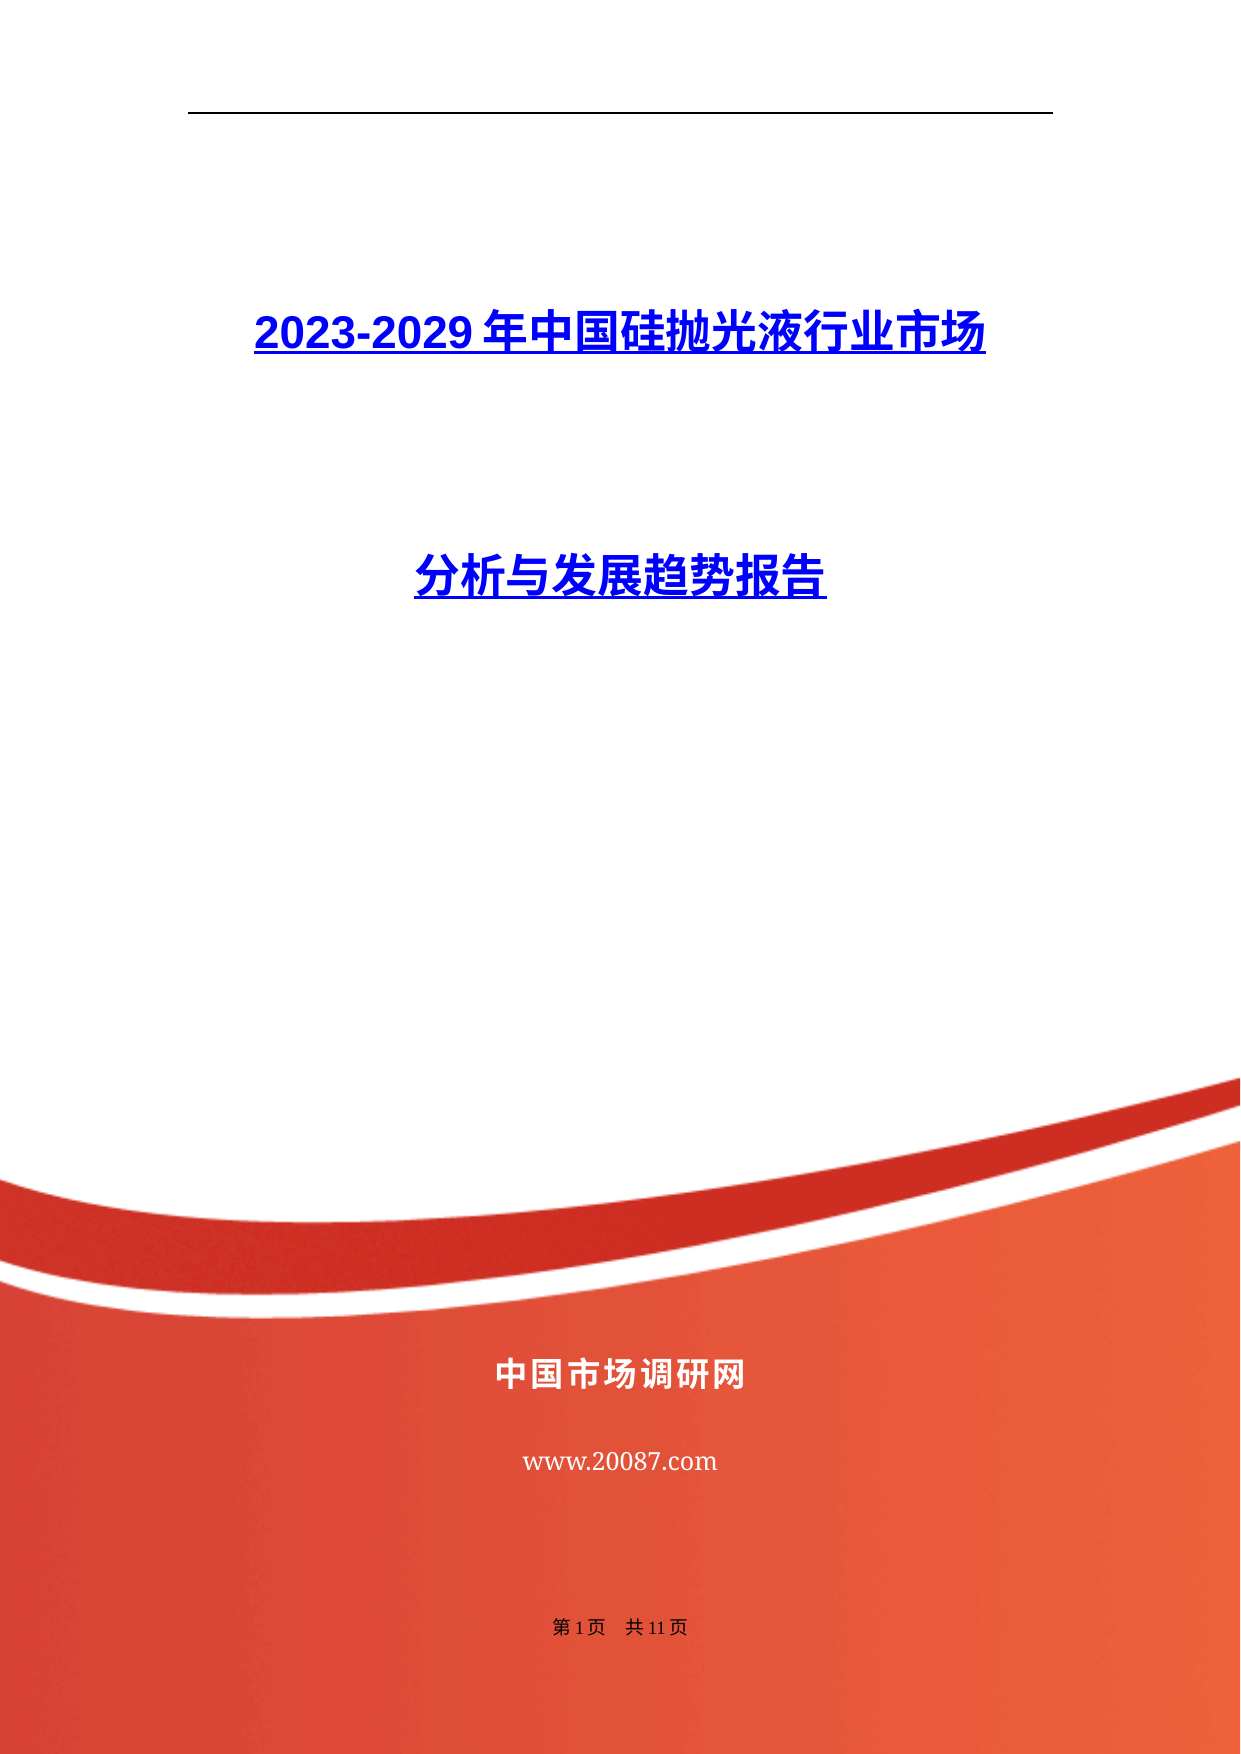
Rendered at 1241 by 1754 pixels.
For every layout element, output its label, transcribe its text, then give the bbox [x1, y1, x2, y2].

text www.20087.com [187, 1428, 1053, 1493]
table_header 2023-2029年中国硅抛光液行业市场分析与发展趋势报告 [188, 207, 1053, 773]
picture [0, 1006, 1241, 1754]
subtitle 中国市场调研网 [187, 1339, 1053, 1404]
